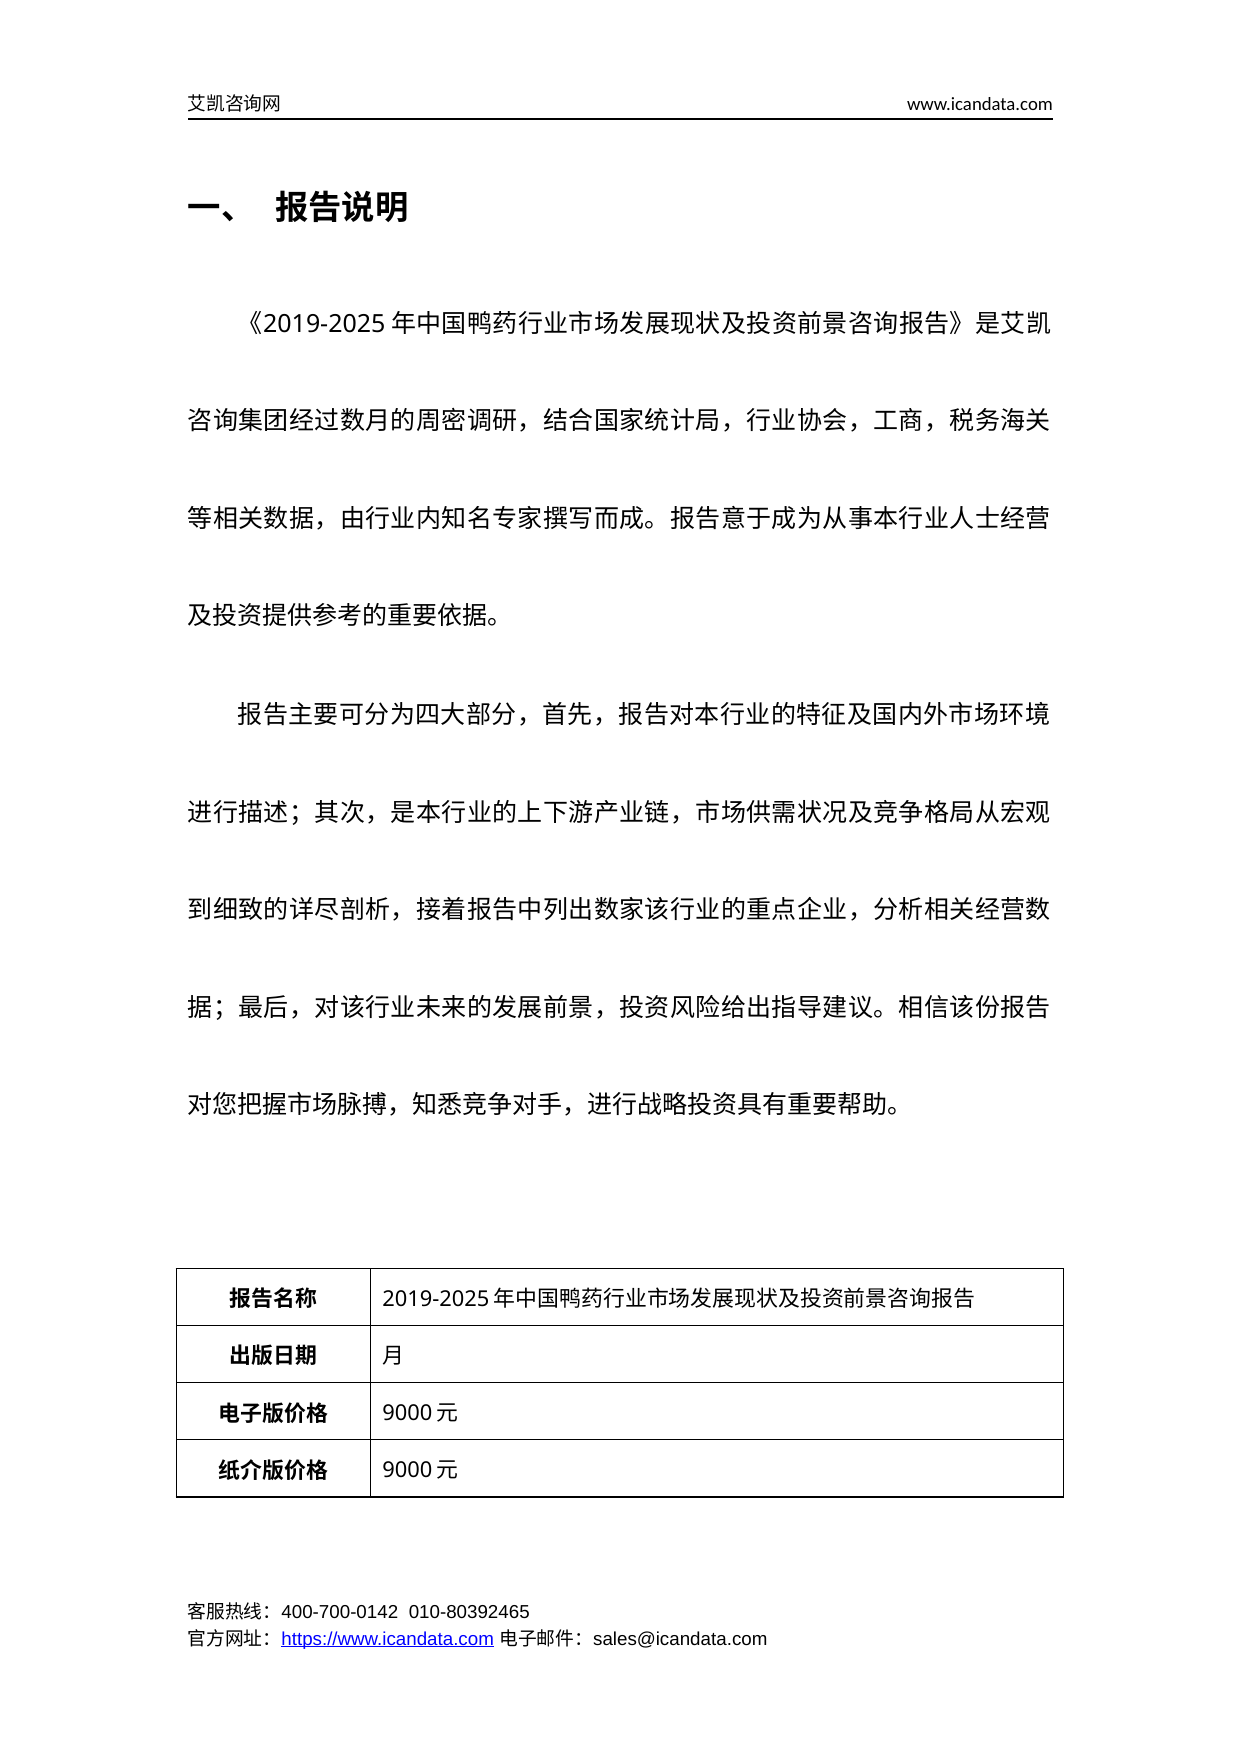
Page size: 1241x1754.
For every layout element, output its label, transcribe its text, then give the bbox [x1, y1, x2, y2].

table_header 2019-2025年中国鸭药行业市场发展现状及投资前景咨询报告 [371, 1269, 1063, 1325]
table_cell 月 [371, 1326, 1063, 1382]
text 报告主要可分为四大部分，首先，报告对本行业的特征及国内外市场环境进行描述；其次，是本行业的上下游产业链，市场供需状况及竞争格局从宏观到细致的详尽剖析，接着报告中列出数家该行业的重点企业，分析相关经营数据；最后，对该行业未来的发展前景，投资风险给出指导建议。相信该份报告对您把握市场脉搏，知悉竞争对手，进行战略投资具有重要帮助。 [187, 681, 1053, 1136]
table_header 报告名称 [177, 1269, 370, 1325]
table_cell 电子版价格 [177, 1383, 370, 1439]
table_cell 9000元 [371, 1383, 1063, 1439]
table_cell 9000元 [371, 1440, 1063, 1496]
subtitle 报告说明 [187, 172, 1053, 237]
text 《2019-2025年中国鸭药行业市场发展现状及投资前景咨询报告》是艾凯咨询集团经过数月的周密调研，结合国家统计局，行业协会，工商，税务海关等相关数据，由行业内知名专家撰写而成。报告意于成为从事本行业人士经营及投资提供参考的重要依据。 [187, 289, 1053, 646]
table_cell 纸介版价格 [177, 1440, 370, 1496]
table_cell 出版日期 [177, 1326, 370, 1382]
